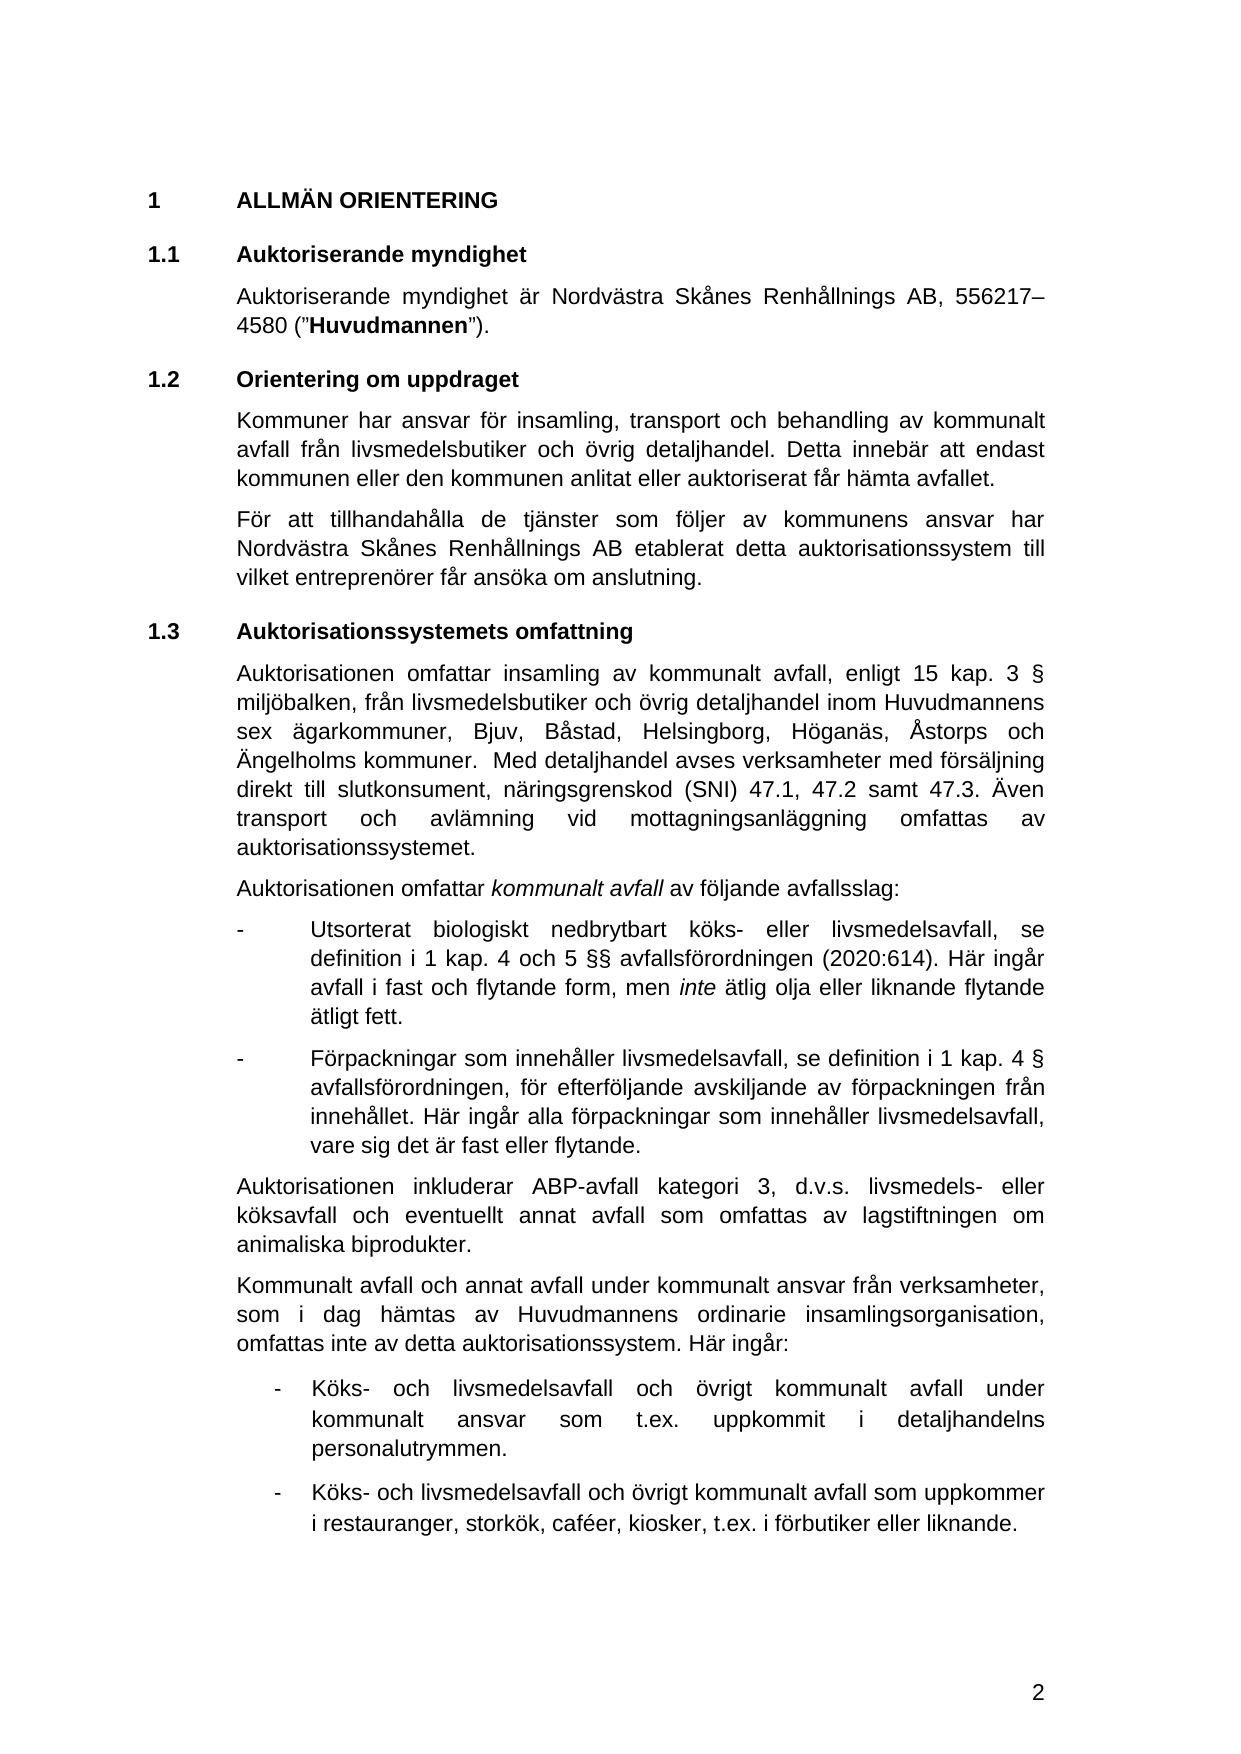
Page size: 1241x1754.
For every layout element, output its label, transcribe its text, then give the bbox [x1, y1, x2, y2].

text Auktorisationen inkluderar ABP-avfall kategori 3, d.v.s. livsmedels- eller köksavfall och eventuellt annat avfall som omfattas av lagstiftningen om animaliska biprodukter. [236, 1173, 1045, 1257]
text Auktorisationen omfattar kommunalt avfall av följande avfallsslag: [236, 875, 1045, 901]
subtitle Allmän orientering [148, 187, 1045, 213]
list Utsorterat biologiskt nedbrytbart köks- eller livsmedelsavfall, se definition i 1 kap. 4 och 5 §§ avfallsförordningen (2020:614). Här ingår avfall i fast och flytande form, men inte ätlig olja eller liknande flytande ätligt fett. [236, 916, 1045, 1029]
text För att tillhandahålla de tjänster som följer av kommunens ansvar har Nordvästra Skånes Renhållnings AB etablerat detta auktorisationssystem till vilket entreprenörer får ansöka om anslutning. [236, 506, 1045, 591]
list Köks- och livsmedelsavfall och övrigt kommunalt avfall som uppkommer i restauranger, storkök, caféer, kiosker, t.ex. i förbutiker eller liknande. [274, 1476, 1045, 1536]
text Kommunalt avfall och annat avfall under kommunalt ansvar från verksamheter, som i dag hämtas av Huvudmannens ordinarie insamlingsorganisation, omfattas inte av detta auktorisationssystem. Här ingår: [236, 1272, 1045, 1357]
text Auktoriserande myndighet är Nordvästra Skånes Renhållnings AB, 556217–4580 (”Huvudmannen”). [236, 283, 1045, 338]
subtitle Auktorisationssystemets omfattning [148, 618, 1045, 644]
list Köks- och livsmedelsavfall och övrigt kommunalt avfall under kommunalt ansvar som t.ex. uppkommit i detaljhandelns personalutrymmen. [274, 1372, 1045, 1461]
text Kommuner har ansvar för insamling, transport och behandling av kommunalt avfall från livsmedelsbutiker och övrig detaljhandel. Detta innebär att endast kommunen eller den kommunen anlitat eller auktoriserat får hämta avfallet. [236, 407, 1045, 491]
subtitle Orientering om uppdraget [148, 366, 1045, 392]
text Auktorisationen omfattar insamling av kommunalt avfall, enligt 15 kap. 3 § miljöbalken, från livsmedelsbutiker och övrig detaljhandel inom Huvudmannens sex ägarkommuner, Bjuv, Båstad, Helsingborg, Höganäs, Åstorps och Ängelholms kommuner. Med detaljhandel avses verksamheter med försäljning direkt till slutkonsument, näringsgrenskod (SNI) 47.1, 47.2 samt 47.3. Även transport och avlämning vid mottagningsanläggning omfattas av auktorisationssystemet. [236, 660, 1045, 860]
subtitle Auktoriserande myndighet [148, 241, 1045, 267]
list Förpackningar som innehåller livsmedelsavfall, se definition i 1 kap. 4 § avfallsförordningen, för efterföljande avskiljande av förpackningen från innehållet. Här ingår alla förpackningar som innehåller livsmedelsavfall, vare sig det är fast eller flytande. [236, 1045, 1045, 1158]
